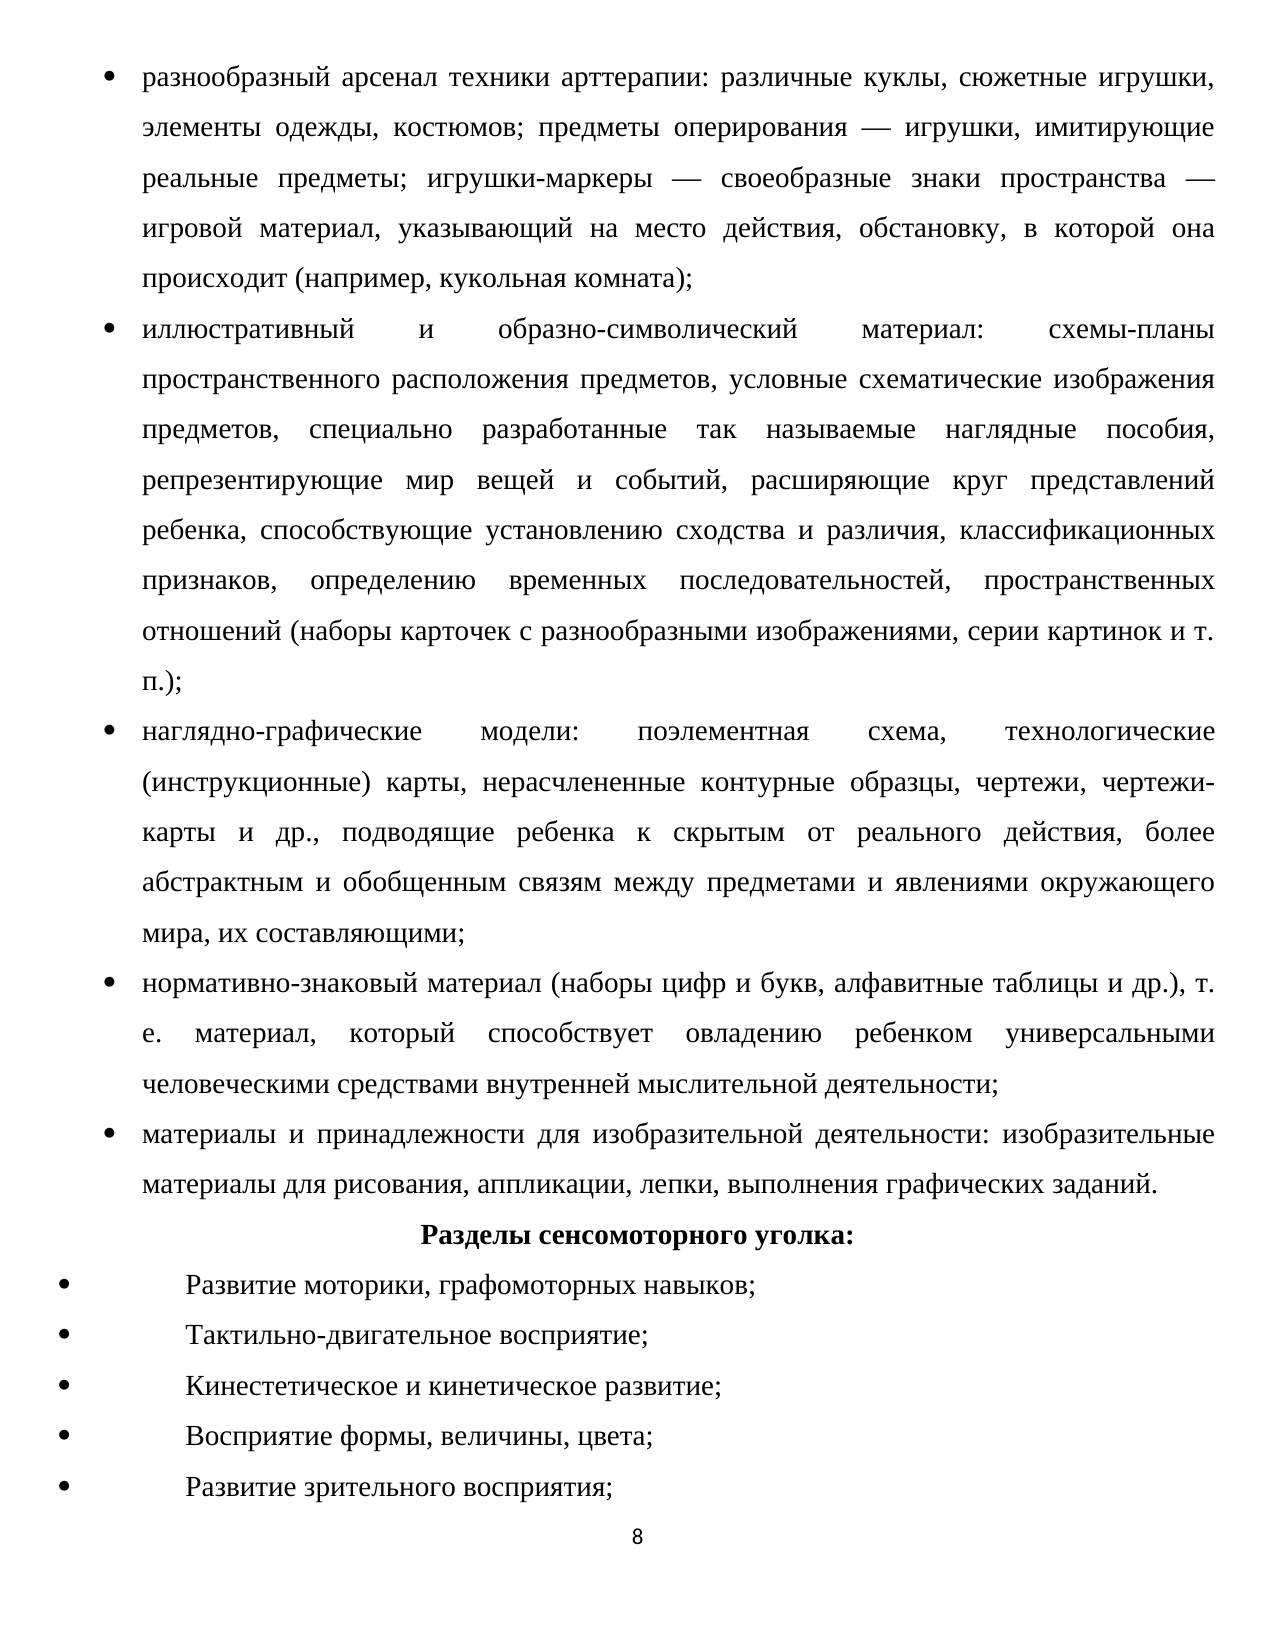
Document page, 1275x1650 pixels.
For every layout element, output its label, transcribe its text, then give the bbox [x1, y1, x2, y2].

list Кинестетическое и кинетическое развитие; [59, 1368, 1216, 1402]
list Восприятие формы, величины, цвета; [59, 1418, 1216, 1452]
list наглядно-графические модели: поэлементная схема, технологические (инструкционные) карты, нерасчлененные контурные образцы, чертежи, чертежи-карты и др., подводящие ребенка к скрытым от реального действия, более абстрактным и обобщенным связям между предметами и явлениями окружающего мира, их составляющими; [104, 713, 1216, 948]
list иллюстративный и образно-символический материал: схемы-планы пространственного расположения предметов, условные схематические изображения предметов, специально разработанные так называемые наглядные пособия, репрезентирующие мир вещей и событий, расширяющие круг представлений ребенка, способствующие установлению сходства и различия, классификационных признаков, определению временных последовательностей, пространственных отношений (наборы карточек с разнообразными изображениями, серии картинок и т. п.); [104, 311, 1216, 697]
list материалы и принадлежности для изобразительной деятельности: изобразительные материалы для рисования, аппликации, лепки, выполнения графических заданий. [104, 1116, 1216, 1200]
list Развитие зрительного восприятия; [59, 1469, 1216, 1502]
list разнообразный арсенал техники арттерапии: различные куклы, сюжетные игрушки, элементы одежды, костюмов; предметы оперирования — игрушки, имитирующие реальные предметы; игрушки-маркеры — своеобразные знаки пространства — игровой материал, указывающий на место действия, обстановку, в которой она происходит (например, кукольная комната); [104, 59, 1216, 294]
list нормативно-знаковый материал (наборы цифр и букв, алфавитные таблицы и др.), т. е. материал, который способствует овладению ребенком универсальными человеческими средствами внутренней мыслительной деятельности; [104, 965, 1216, 1099]
text Разделы сенсомоторного уголка: [59, 1217, 1216, 1250]
list Развитие моторики, графомоторных навыков; [59, 1267, 1216, 1301]
list Тактильно-двигательное восприятие; [59, 1317, 1216, 1351]
